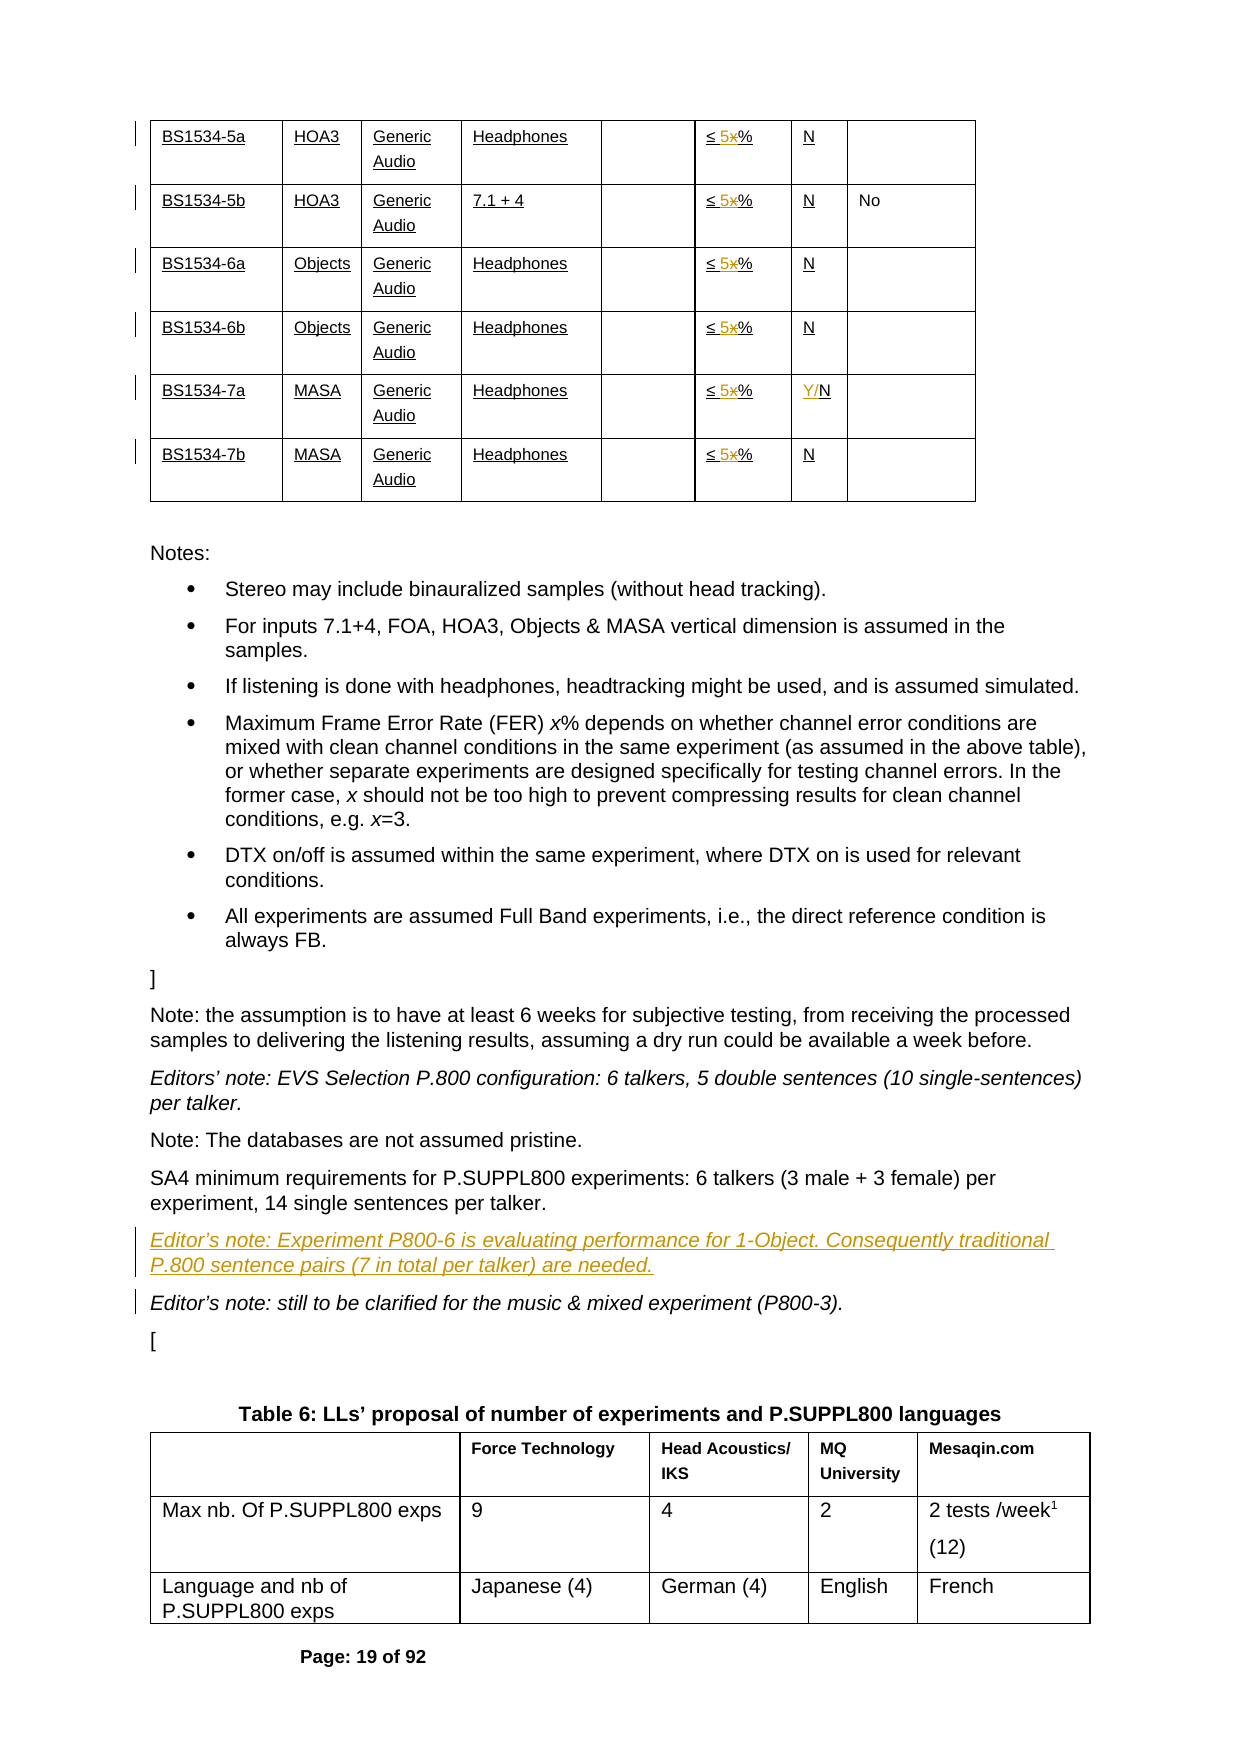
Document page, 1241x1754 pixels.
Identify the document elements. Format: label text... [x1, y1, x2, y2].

table_cell N [792, 185, 847, 247]
table_cell 9 [461, 1497, 649, 1572]
text SA4 minimum requirements for P.SUPPL800 experiments: 6 talkers (3 male + 3 female) per experiment, 14 single sentences per talker. [150, 1164, 1090, 1214]
table_cell ≤ % [696, 248, 791, 311]
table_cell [918, 1573, 1089, 1623]
text Notes: [150, 540, 1090, 565]
text Note: the assumption is to have at least 6 weeks for subjective testing, from receiving the processed samples to delivering the listening results, assuming a dry run could be available a week before. [150, 1002, 1090, 1052]
text All experiments are assumed Full Band experiments, i.e., the direct reference condition is always FB. [187, 904, 1090, 952]
text For inputs 7.1+4, FOA, HOA3, Objects & MASA vertical dimension is assumed in the samples. [187, 614, 1090, 662]
table_cell N [792, 248, 847, 311]
table_header Mesaqin.com [918, 1433, 1089, 1496]
table_cell English Mandarin [809, 1573, 917, 1623]
table_cell 2 [809, 1497, 917, 1572]
table_cell 4 [650, 1497, 808, 1572]
table_header Force Technology [461, 1433, 649, 1496]
table_cell MASA [283, 439, 361, 501]
table_cell [848, 312, 975, 374]
table_cell [848, 121, 975, 183]
text Maximum Frame Error Rate (FER) x% depends on whether channel error conditions are mixed with clean channel conditions in the same experiment (as assumed in the above table), or whether separate experiments are designed specifically for testing channel errors. In the former case, x should not be too high to prevent compressing results for clean channel conditions, e.g. x=3. [187, 711, 1090, 831]
table_cell ≤ % [696, 439, 791, 501]
table_cell Generic Audio [362, 248, 461, 311]
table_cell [151, 1573, 459, 1623]
table_cell [602, 121, 694, 183]
table_cell ≤ % [696, 312, 791, 374]
table_cell N [792, 375, 847, 438]
text [ [150, 1327, 1090, 1352]
text Editors’ note: EVS Selection P.800 configuration: 6 talkers, 5 double sentences (10 single-sentences) per talker. [150, 1064, 1090, 1114]
table_header MQ University [809, 1433, 917, 1496]
table_cell Objects [283, 312, 361, 374]
table_cell BS1534-6b [151, 312, 282, 374]
table_cell [848, 439, 975, 501]
table_cell Headphones [462, 312, 601, 374]
table_cell N [792, 121, 847, 183]
table_cell N [792, 312, 847, 374]
table_cell [848, 248, 975, 311]
table_cell BS1534-5b [151, 185, 282, 247]
text Editor’s note: still to be clarified for the music & mixed experiment (P800-3). [150, 1289, 1090, 1314]
table_cell HOA3 [283, 185, 361, 247]
table_cell [602, 439, 694, 501]
table_cell ≤ % [696, 185, 791, 247]
text Note: The databases are not assumed pristine. [150, 1127, 1090, 1152]
table_cell ≤ % [696, 375, 791, 438]
table_cell Headphones [462, 375, 601, 438]
text ] [150, 964, 1090, 989]
table_cell 2 tests /week1 (12) [918, 1497, 1089, 1572]
table_cell BS1534-7a [151, 375, 282, 438]
table_cell [848, 375, 975, 438]
table_cell Headphones [462, 248, 601, 311]
text If listening is done with headphones, headtracking might be used, and is assumed simulated. [187, 674, 1090, 698]
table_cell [461, 1573, 649, 1623]
table_cell [602, 185, 694, 247]
text DTX on/off is assumed within the same experiment, where DTX on is used for relevant conditions. [187, 843, 1090, 891]
table_header [151, 1433, 459, 1496]
table_cell BS1534-5a [151, 121, 282, 183]
table_cell MASA [283, 375, 361, 438]
table_cell ≤ % [696, 121, 791, 183]
table_cell Headphones [462, 439, 601, 501]
table_cell HOA3 [283, 121, 361, 183]
text Stereo may include binauralized samples (without head tracking). [187, 577, 1090, 601]
table_cell Generic Audio [362, 312, 461, 374]
table_cell Objects [283, 248, 361, 311]
table_cell BS1534-6a [151, 248, 282, 311]
table_cell Max nb. Of P.SUPPL800 exps [151, 1497, 459, 1572]
table_cell Generic Audio [362, 375, 461, 438]
table_cell 7.1 + 4 [462, 185, 601, 247]
table_cell German (4) [650, 1573, 808, 1623]
table_header Head Acoustics/ IKS [650, 1433, 808, 1496]
table_cell [602, 312, 694, 374]
table_cell [602, 248, 694, 311]
table_cell Generic Audio [362, 121, 461, 183]
table_cell Generic Audio [362, 439, 461, 501]
table_cell N [792, 439, 847, 501]
table_cell BS1534-7b [151, 439, 282, 501]
table_cell [602, 375, 694, 438]
table_cell Headphones [462, 121, 601, 183]
table_cell No [848, 185, 975, 247]
table_cell Generic Audio [362, 185, 461, 247]
